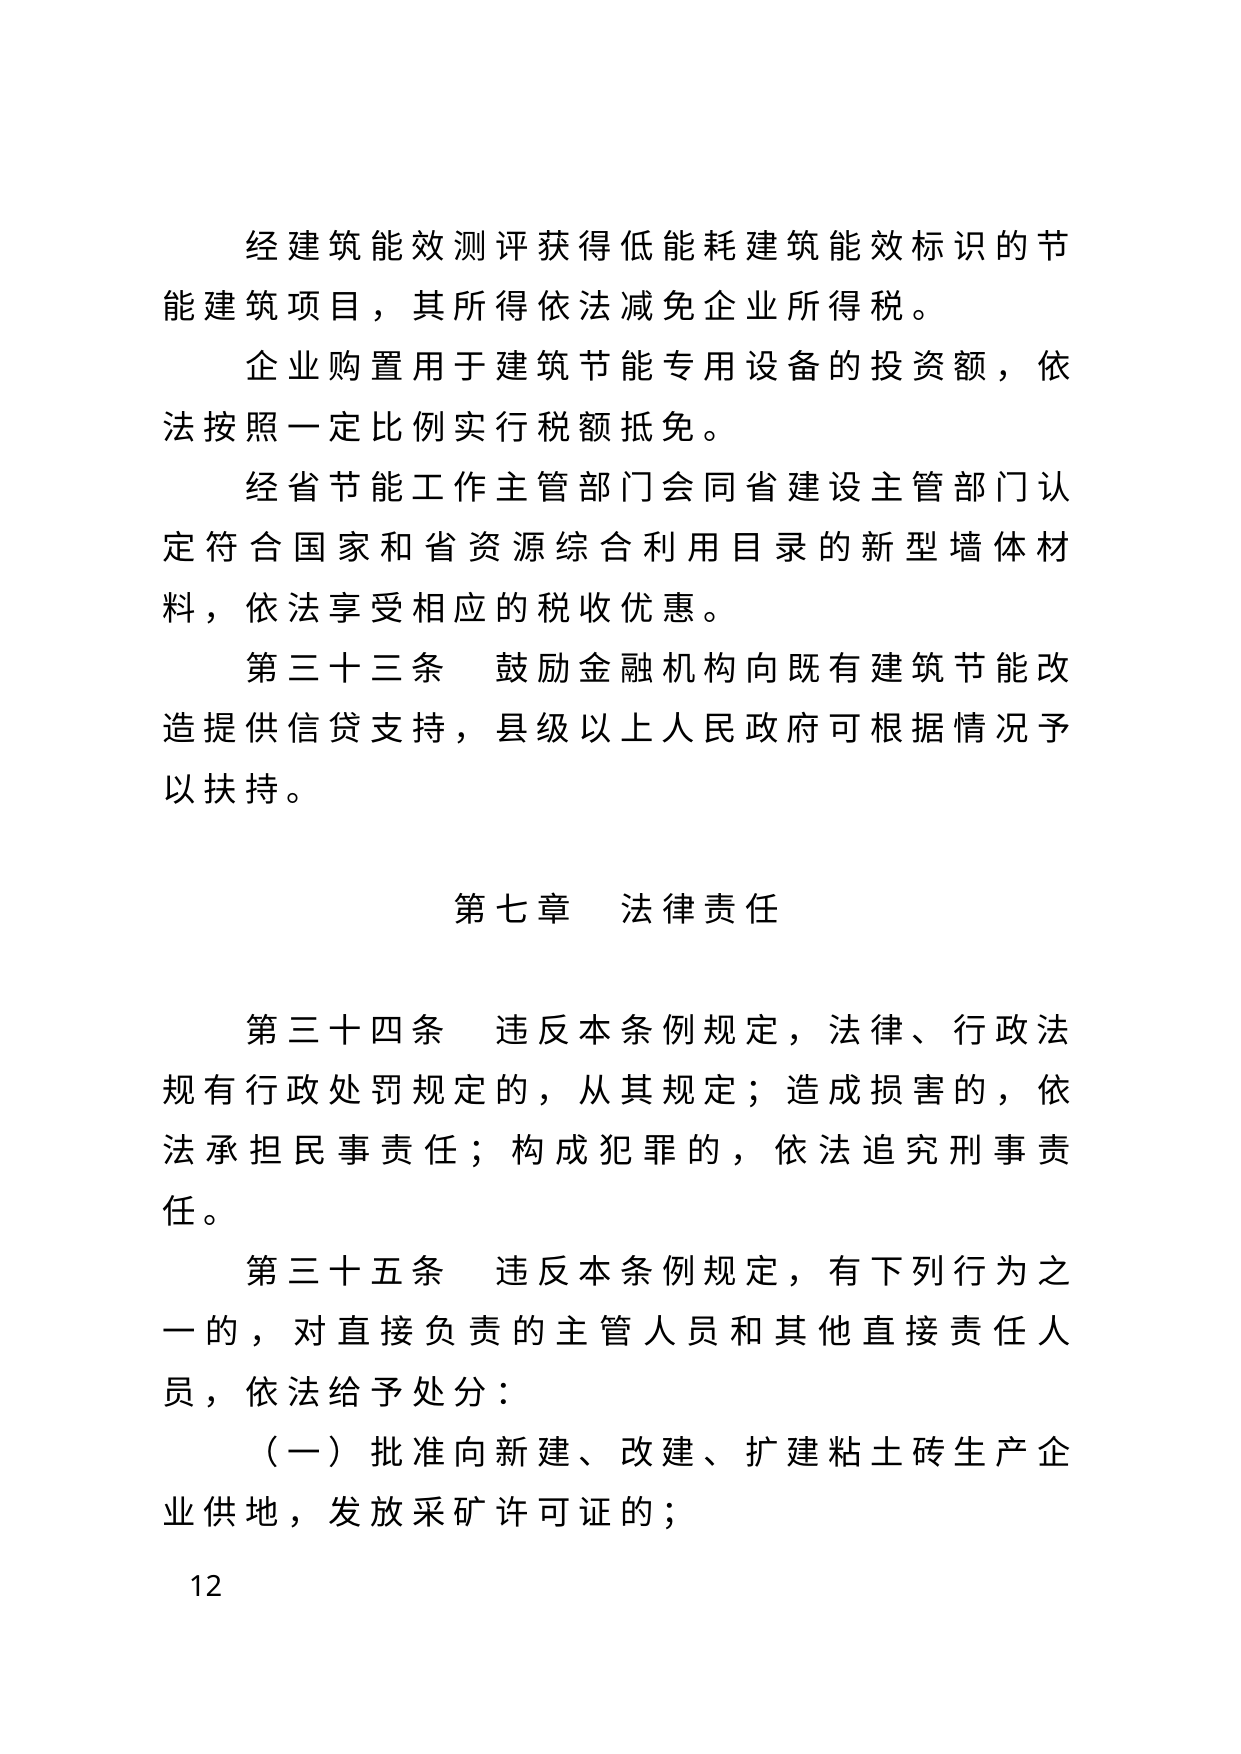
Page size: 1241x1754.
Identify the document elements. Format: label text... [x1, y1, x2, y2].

text 第三十四条 违反本条例规定，法律、行政法规有行政处罚规定的，从其规定；造成损害的，依法承担民事责任；构成犯罪的，依法追究刑事责任。 [162, 998, 1078, 1239]
text 经省节能工作主管部门会同省建设主管部门认定符合国家和省资源综合利用目录的新型墙体材料，依法享受相应的税收优惠。 [162, 455, 1078, 636]
text （一）批准向新建、改建、扩建粘土砖生产企业供地，发放采矿许可证的； [162, 1420, 1078, 1540]
text 第七章 法律责任 [162, 877, 1078, 937]
text 第三十三条 鼓励金融机构向既有建筑节能改造提供信贷支持，县级以上人民政府可根据情况予以扶持。 [162, 636, 1078, 817]
text 第三十五条 违反本条例规定，有下列行为之一的，对直接负责的主管人员和其他直接责任人员，依法给予处分： [162, 1239, 1078, 1420]
text 经建筑能效测评获得低能耗建筑能效标识的节能建筑项目，其所得依法减免企业所得税。 [162, 213, 1078, 334]
text 企业购置用于建筑节能专用设备的投资额，依法按照一定比例实行税额抵免。 [162, 334, 1078, 455]
